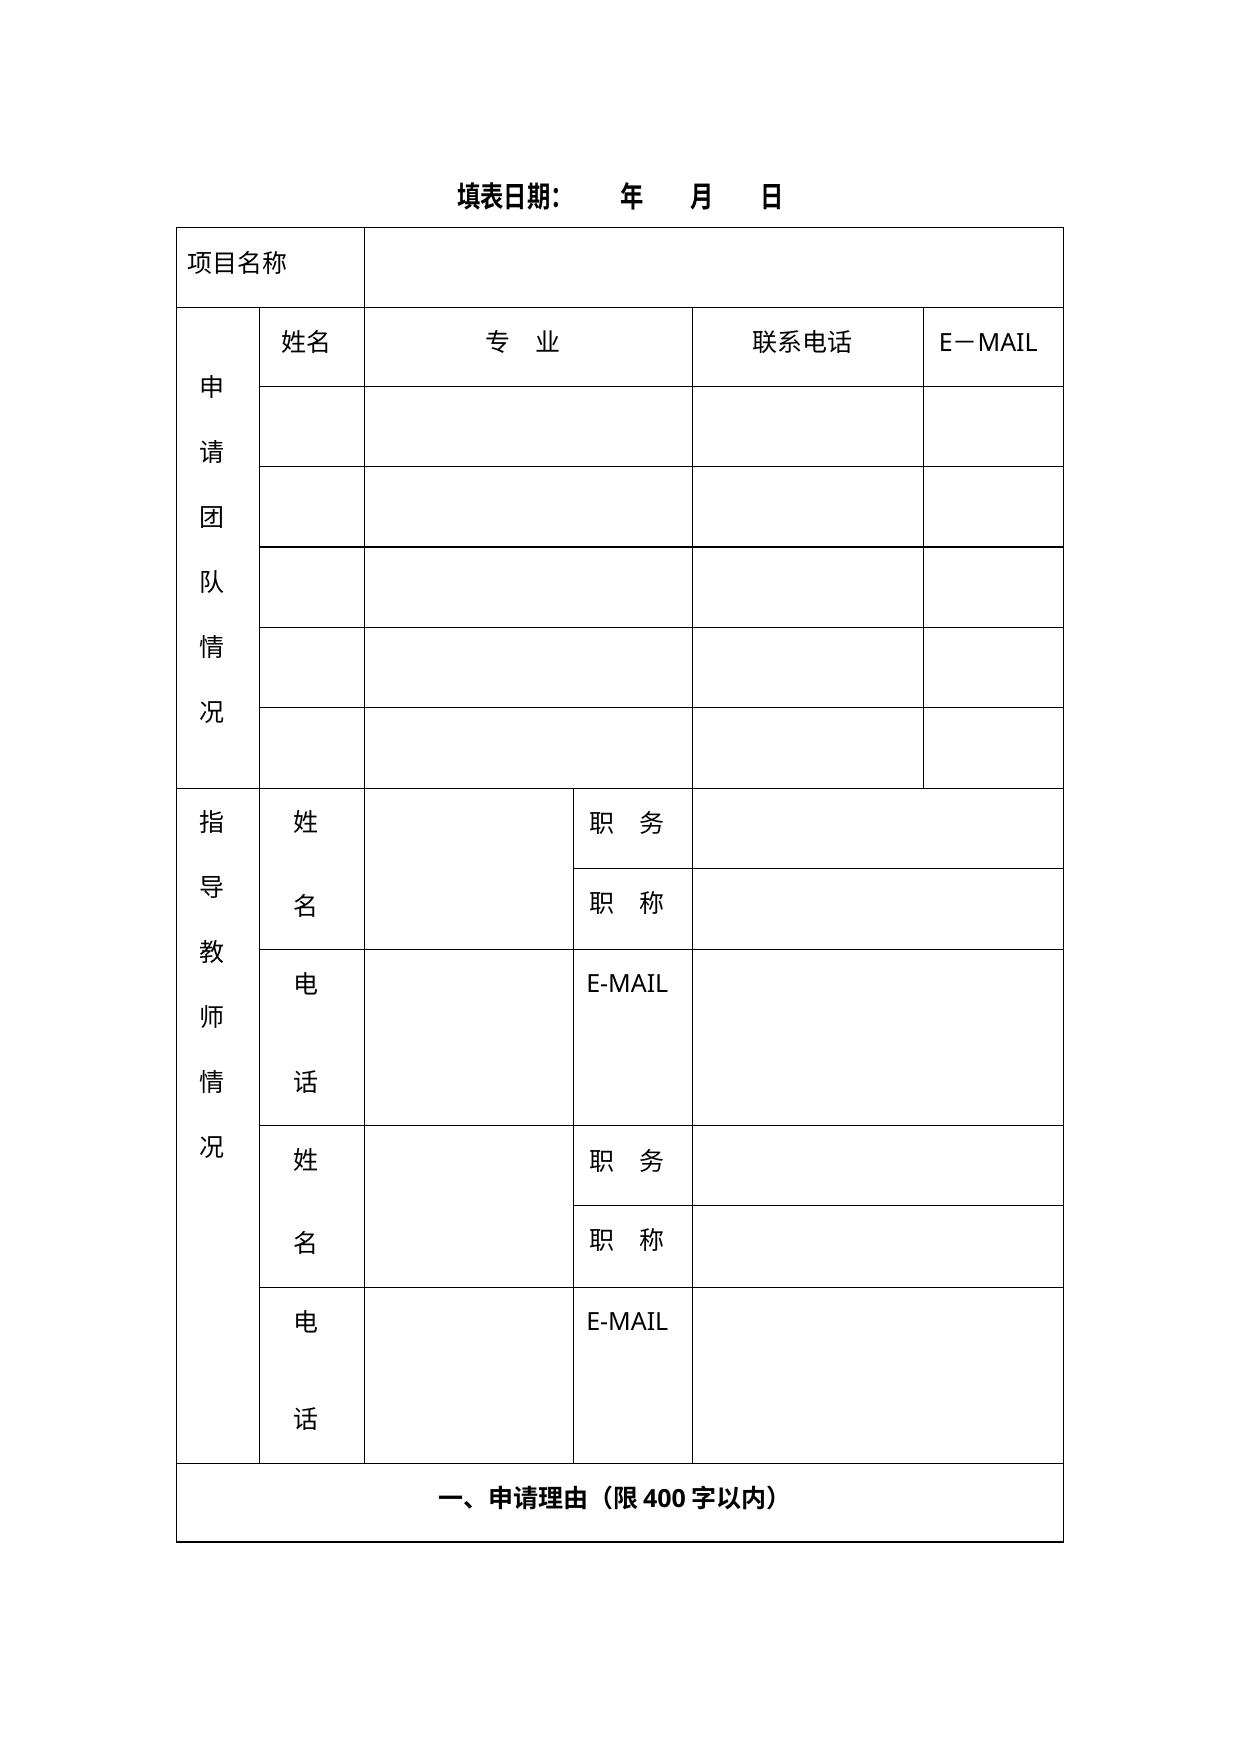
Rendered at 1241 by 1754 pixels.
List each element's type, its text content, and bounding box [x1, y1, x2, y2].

table_cell [365, 387, 692, 466]
table_cell [693, 869, 1063, 949]
table_cell 电 话 [260, 950, 364, 1125]
table_cell [693, 1206, 1063, 1287]
table_cell 专 业 [365, 308, 692, 386]
table_cell 职 称 [574, 869, 692, 949]
table_cell [260, 548, 364, 627]
table_cell E-MAIL [574, 950, 692, 1125]
table_header 项目名称 [177, 228, 364, 307]
table_cell [693, 467, 923, 546]
table_cell [693, 628, 923, 707]
table_cell [365, 950, 573, 1125]
table_cell [693, 387, 923, 466]
table_cell [693, 1288, 1063, 1463]
table_cell [365, 789, 573, 949]
table_cell 职 称 [574, 1206, 692, 1287]
table_cell 职 务 [574, 1126, 692, 1205]
table_cell 电 话 [260, 1288, 364, 1463]
table_cell [924, 708, 1063, 787]
table_cell [260, 708, 364, 787]
table_cell [693, 789, 1063, 868]
table_cell [365, 628, 692, 707]
table_cell [260, 387, 364, 466]
table_cell [365, 1126, 573, 1287]
table_cell [924, 467, 1063, 546]
table_cell [924, 387, 1063, 466]
table_cell [924, 628, 1063, 707]
table_cell 申 请 团 队 情 况 [177, 308, 259, 787]
table_cell [365, 548, 692, 627]
table_cell 姓 名 [260, 789, 364, 949]
table_cell [693, 708, 923, 787]
table_cell E-MAIL [574, 1288, 692, 1463]
table_cell [924, 548, 1063, 627]
table_cell 联系电话 [693, 308, 923, 386]
table_cell E－MAIL [924, 308, 1063, 386]
table_header [365, 228, 1063, 307]
table_cell [693, 950, 1063, 1125]
table_cell [365, 708, 692, 787]
table_cell [365, 1288, 573, 1463]
table_cell 姓 名 [260, 1126, 364, 1287]
text 填表日期： 年 月 日 [187, 162, 1053, 227]
table_cell 姓名 [260, 308, 364, 386]
table_cell 一、申请理由（限400字以内） [177, 1464, 1063, 1541]
table_cell 职 务 [574, 789, 692, 868]
table_cell [365, 467, 692, 546]
table_cell [260, 467, 364, 546]
table_cell 指导教师情况 [177, 789, 259, 1463]
table_cell [260, 628, 364, 707]
table_cell [693, 548, 923, 627]
table_cell [693, 1126, 1063, 1205]
